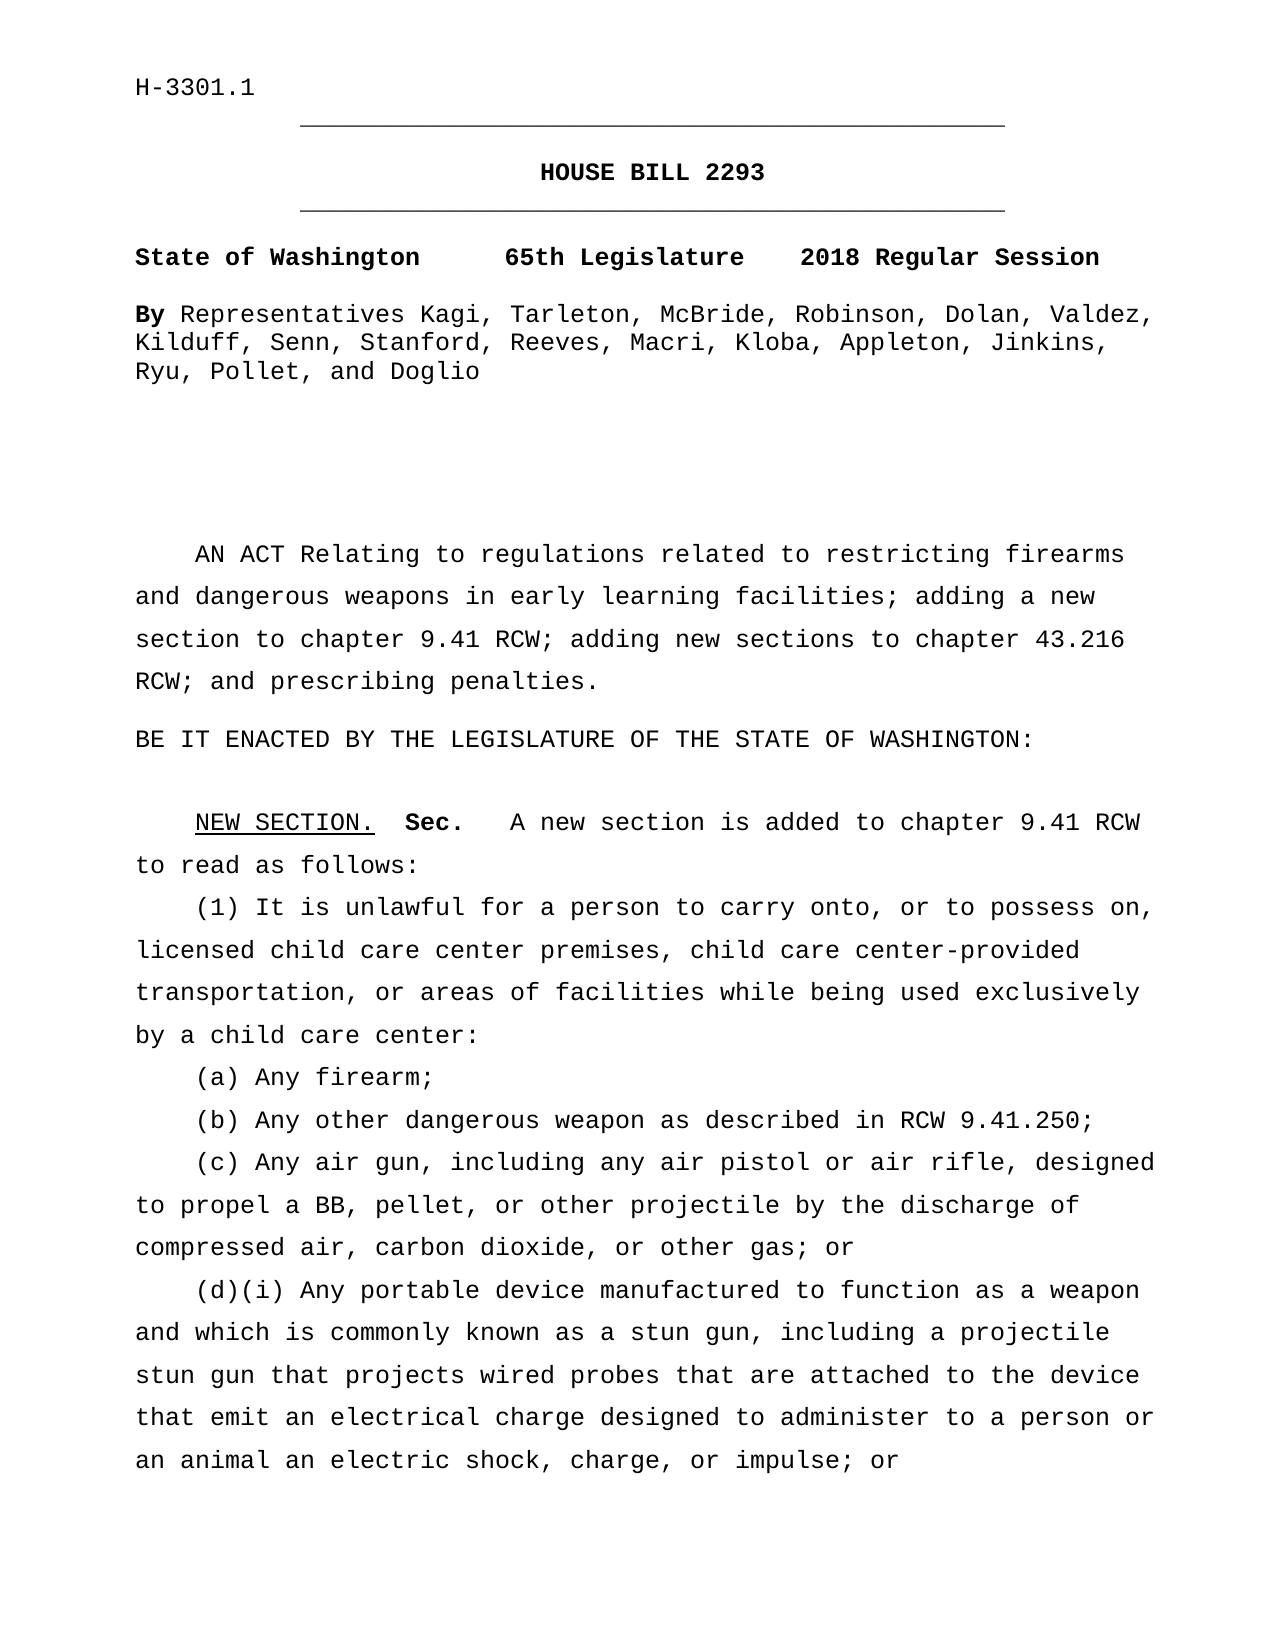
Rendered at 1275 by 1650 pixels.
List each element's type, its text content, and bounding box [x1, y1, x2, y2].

text (c) Any air gun, including any air pistol or air rifle, designed to propel a BB, pellet, or other projectile by the discharge of compressed air, carbon dioxide, or other gas; or [135, 1137, 1170, 1264]
text (1) It is unlawful for a person to carry onto, or to possess on, licensed child care center premises, child care center-provided transportation, or areas of facilities while being used exclusively by a child care center: [135, 882, 1170, 1052]
text AN ACT Relating to regulations related to restricting firearms and dangerous weapons in early learning facilities; adding a new section to chapter 9.41 RCW; adding new sections to chapter 43.216 RCW; and prescribing penalties. [135, 528, 1170, 698]
text BE IT ENACTED BY THE LEGISLATURE OF THE STATE OF WASHINGTON: [135, 727, 1170, 755]
text H-3301.1 [135, 75, 1170, 103]
text _______________________________________________ [135, 188, 1170, 217]
text By Representatives Kagi, Tarleton, McBride, Robinson, Dolan, Valdez, Kilduff, Senn, Stanford, Reeves, Macri, Kloba, Appleton, Jinkins, Ryu, Pollet, and Doglio [135, 302, 1170, 387]
text (b) Any other dangerous weapon as described in RCW 9.41.250; [135, 1094, 1170, 1137]
text _______________________________________________ [135, 103, 1170, 132]
text State of Washington 65th Legislature 2018 Regular Session [135, 245, 1170, 273]
text NEW SECTION. Sec. A new section is added to chapter 9.41 RCW to read as follows: [135, 797, 1170, 882]
text (a) Any firearm; [135, 1052, 1170, 1094]
text HOUSE BILL 2293 [135, 160, 1170, 188]
text (d)(i) Any portable device manufactured to function as a weapon and which is commonly known as a stun gun, including a projectile stun gun that projects wired probes that are attached to the device that emit an electrical charge designed to administer to a person or an animal an electric shock, charge, or impulse; or [135, 1264, 1170, 1477]
